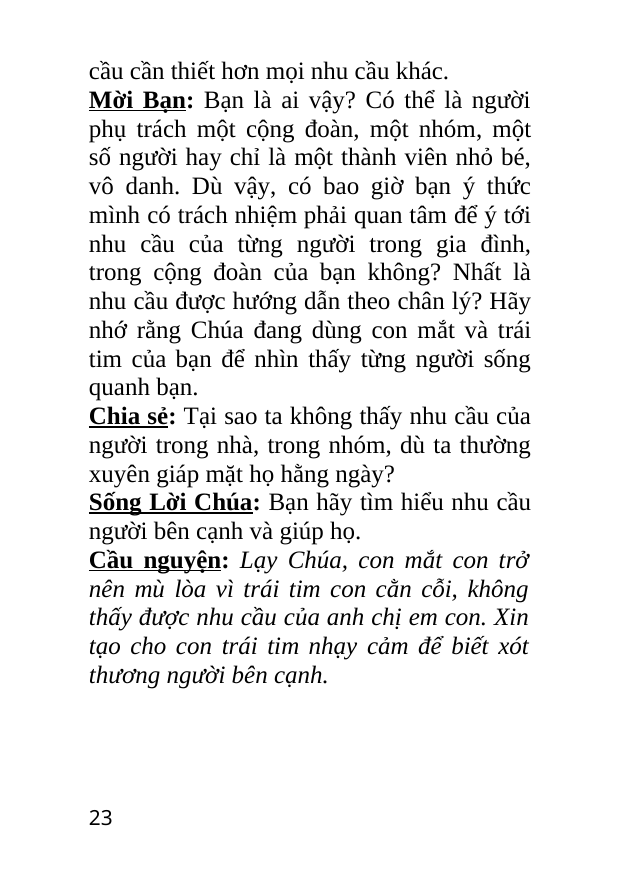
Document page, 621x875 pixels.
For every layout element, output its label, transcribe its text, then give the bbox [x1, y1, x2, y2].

text Chia sẻ: Tại sao ta không thấy nhu cầu của người trong nhà, trong nhóm, dù ta thường xuyên giáp mặt họ hằng ngày? [89, 401, 531, 487]
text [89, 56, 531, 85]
text Mời Bạn: Bạn là ai vậy? Có thể là người phụ trách một cộng đoàn, một nhóm, một số người hay chỉ là một thành viên nhỏ bé, vô danh. Dù vậy, có bao giờ bạn ý thức mình có trách nhiệm phải quan tâm để ý tới nhu cầu của từng người trong gia đình, trong cộng đoàn của bạn không? Nhất là nhu cầu được hướng dẫn theo chân lý? Hãy nhớ rằng Chúa đang dùng con mắt và trái tim của bạn để nhìn thấy từng người sống quanh bạn. [89, 85, 531, 401]
text Cầu nguyện: Lạy Chúa, con mắt con trở nên mù lòa vì trái tim con cằn cỗi, không thấy được nhu cầu của anh chị em con. Xin tạo cho con trái tim nhạy cảm để biết xót thương người bên cạnh. [89, 545, 531, 689]
text Sống Lời Chúa: Bạn hãy tìm hiểu nhu cầu người bên cạnh và giúp họ. [89, 487, 531, 545]
